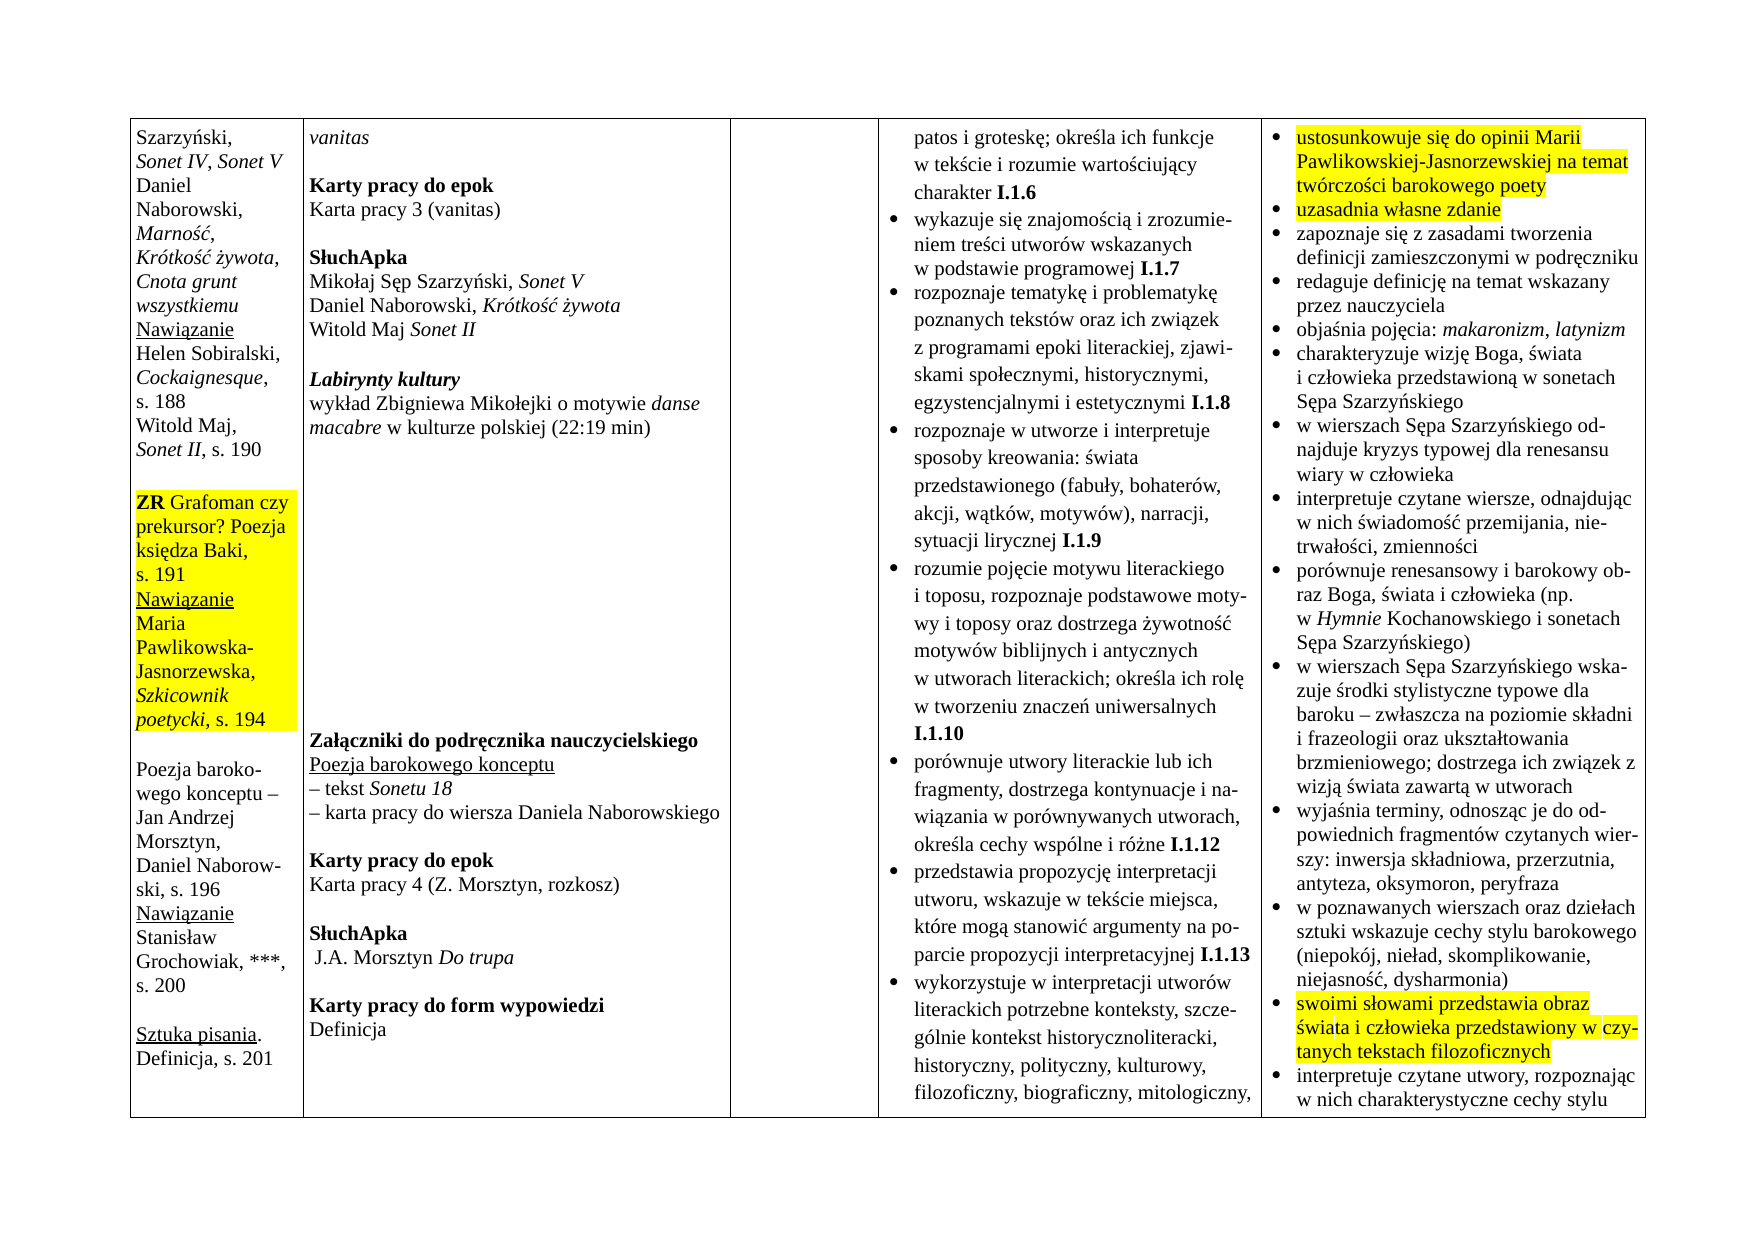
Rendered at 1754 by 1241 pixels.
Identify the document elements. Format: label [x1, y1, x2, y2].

table_cell [131, 119, 303, 1117]
table_cell [731, 119, 878, 1117]
table_cell [1262, 119, 1645, 1117]
table_cell [304, 119, 730, 1117]
table_cell [879, 119, 1261, 1117]
